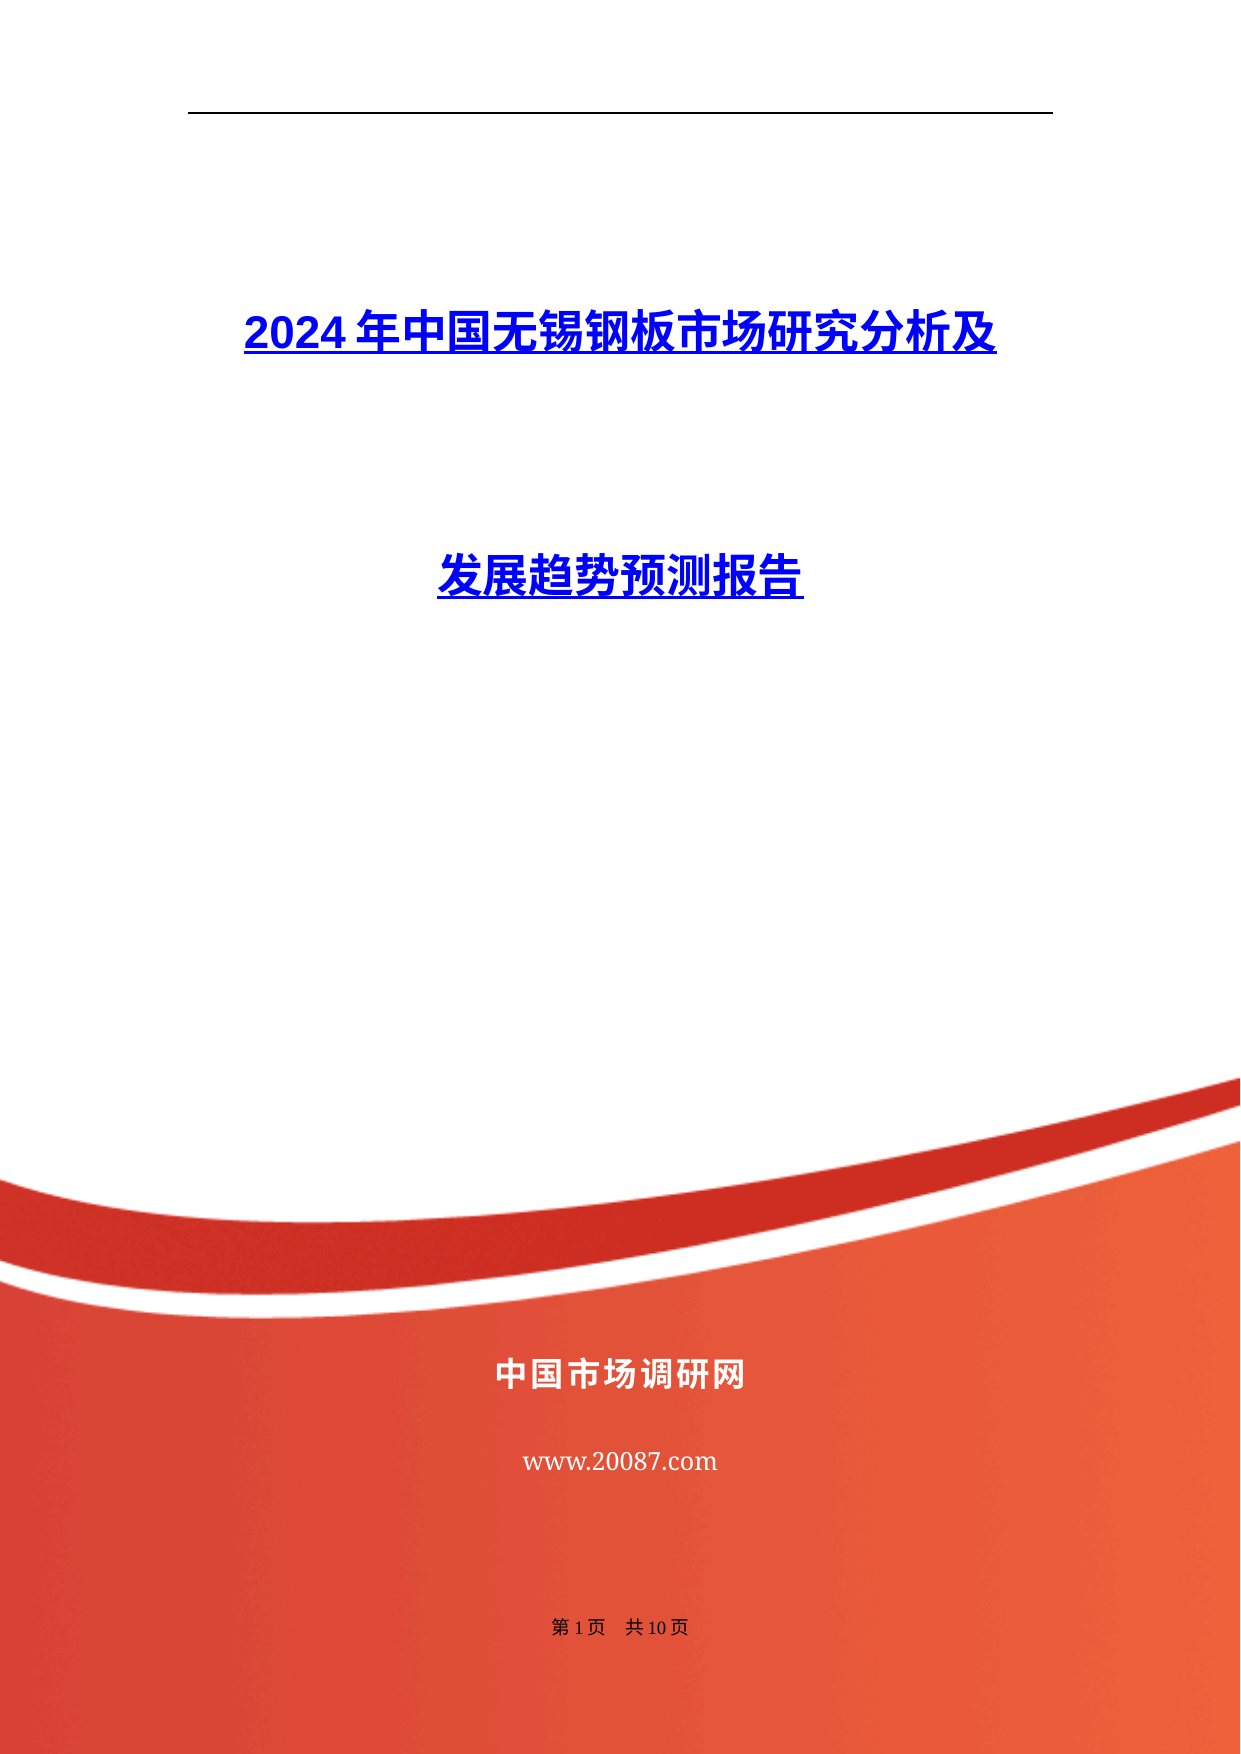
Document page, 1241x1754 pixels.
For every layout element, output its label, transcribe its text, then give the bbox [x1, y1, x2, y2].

subtitle 中国市场调研网 [187, 1339, 1053, 1404]
picture [0, 1006, 1241, 1754]
text www.20087.com [187, 1428, 1053, 1493]
table_header 2024年中国无锡钢板市场研究分析及发展趋势预测报告 [188, 207, 1053, 773]
